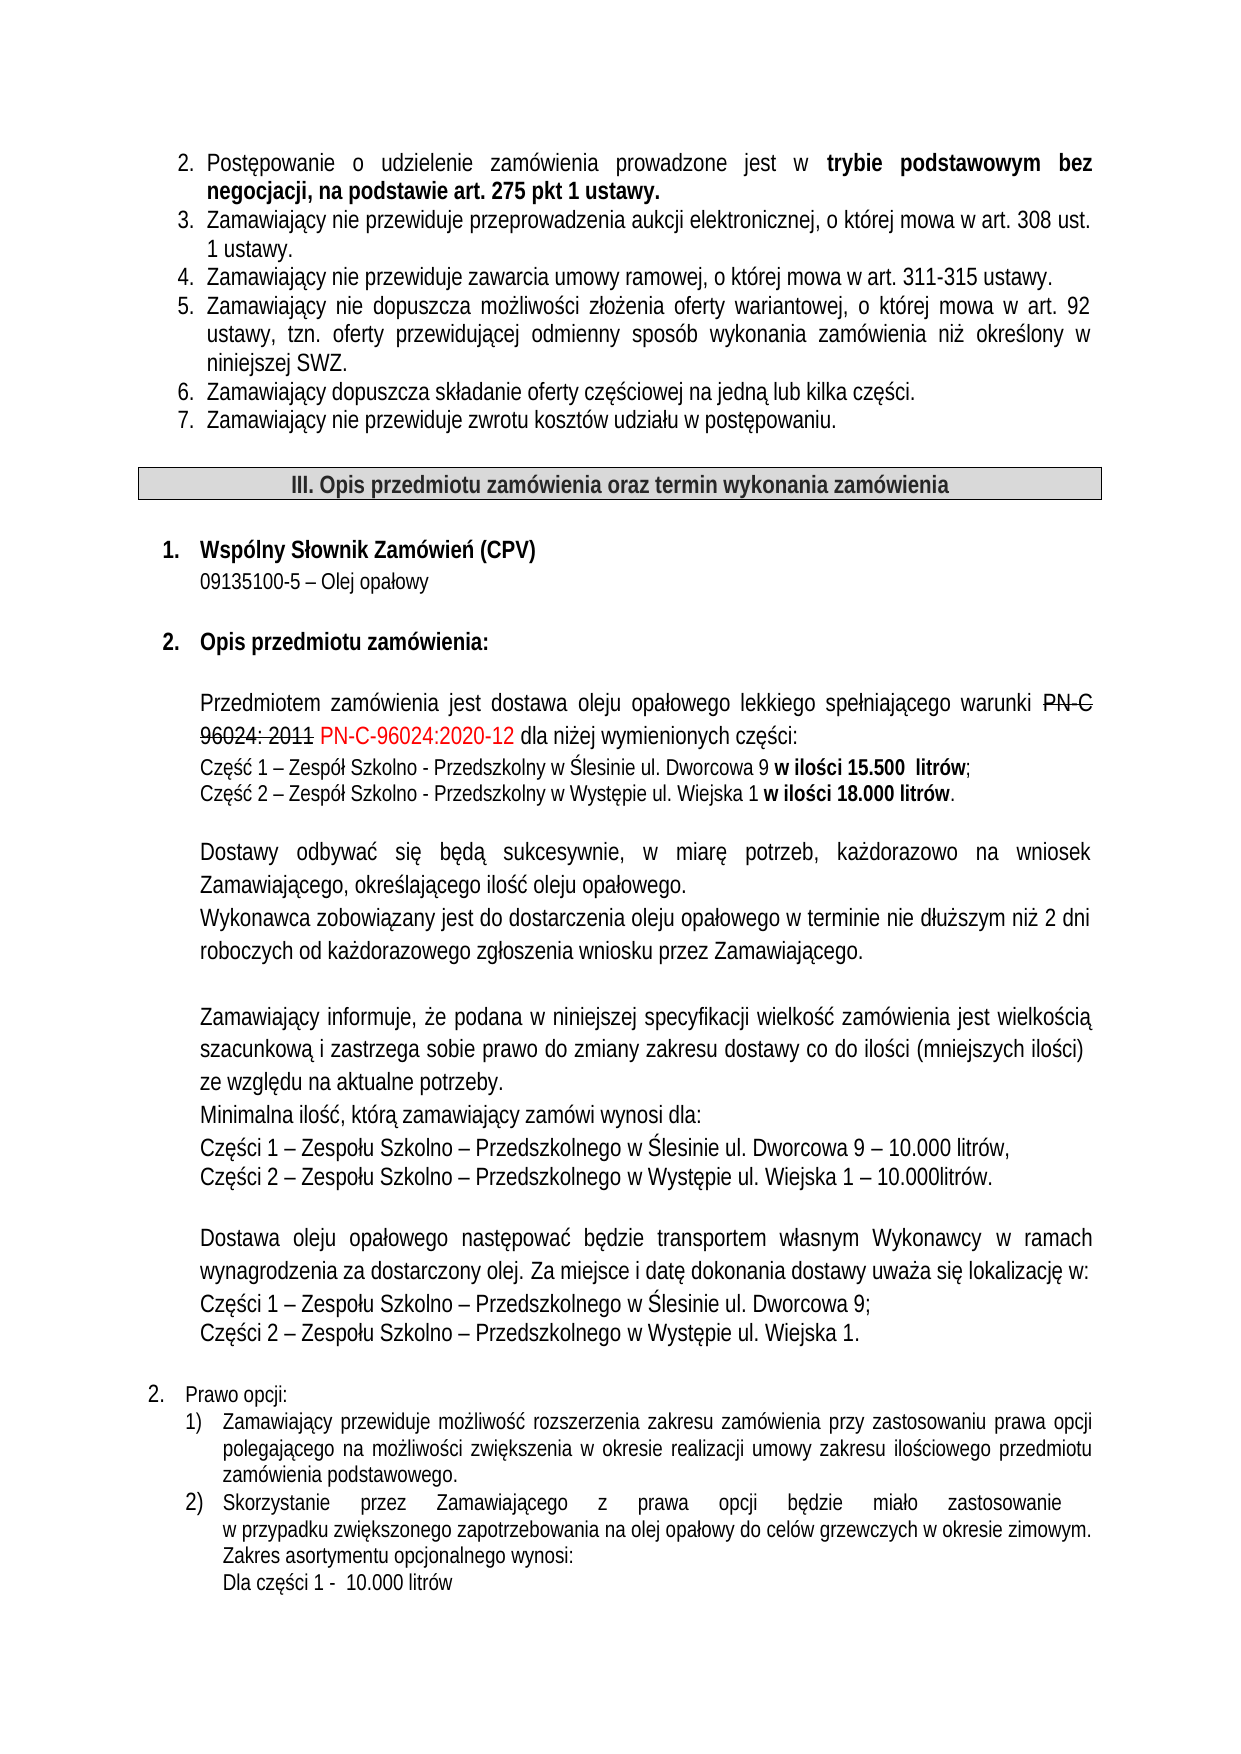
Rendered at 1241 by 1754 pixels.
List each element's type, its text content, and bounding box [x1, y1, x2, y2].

list Część 2 – Zespół Szkolno - Przedszkolny w Występie ul. Wiejska 1 w ilości 18.000 litrów. [200, 780, 1093, 807]
list Część 1 – Zespół Szkolno - Przedszkolny w Ślesinie ul. Dworcowa 9 w ilości 15.500 litrów; [200, 754, 1093, 780]
list Prawo opcji: [148, 1379, 1093, 1408]
list Zamawiający nie przewiduje zawarcia umowy ramowej, o której mowa w art. 311-315 ustawy. [177, 262, 1093, 291]
list 09135100-5 – Olej opałowy [200, 568, 1093, 594]
list Postępowanie o udzielenie zamówienia prowadzone jest w trybie podstawowym bez negocjacji, na podstawie art. 275 pkt 1 ustawy. [177, 148, 1093, 205]
list Części 1 – Zespołu Szkolno – Przedszkolnego w Ślesinie ul. Dworcowa 9 – 10.000 litrów, [200, 1133, 1093, 1162]
subtitle III. Opis przedmiotu zamówienia oraz termin wykonania zamówienia [139, 468, 1101, 499]
list Dostawy odbywać się będą sukcesywnie, w miarę potrzeb, każdorazowo na wniosek Zamawiającego, określającego ilość oleju opałowego. [200, 837, 1093, 898]
list Opis przedmiotu zamówienia: [162, 627, 1093, 655]
list Wykonawca zobowiązany jest do dostarczenia oleju opałowego w terminie nie dłuższym niż 2 dni roboczych od każdorazowego zgłoszenia wniosku przez Zamawiającego. [200, 903, 1093, 964]
list Przedmiotem zamówienia jest dostawa oleju opałowego lekkiego spełniającego warunki PN-C 96024: 2011 PN-C-96024:2020-12 dla niżej wymienionych części: [200, 688, 1093, 750]
list Części 2 – Zespołu Szkolno – Przedszkolnego w Występie ul. Wiejska 1. [200, 1318, 1093, 1347]
list Zamawiający nie przewiduje zwrotu kosztów udziału w postępowaniu. [177, 405, 1093, 434]
list Dla części 1 - 10.000 litrów [223, 1568, 1093, 1595]
list Części 1 – Zespołu Szkolno – Przedszkolnego w Ślesinie ul. Dworcowa 9; [200, 1289, 1093, 1318]
list Zamawiający informuje, że podana w niniejszej specyfikacji wielkość zamówienia jest wielkością szacunkową i zastrzega sobie prawo do zmiany zakresu dostawy co do ilości (mniejszych ilości) ze względu na aktualne potrzeby. [200, 1002, 1093, 1096]
list Zamawiający przewiduje możliwość rozszerzenia zakresu zamówienia przy zastosowaniu prawa opcji polegającego na możliwości zwiększenia w okresie realizacji umowy zakresu ilościowego przedmiotu zamówienia podstawowego. [185, 1408, 1093, 1487]
list Dostawa oleju opałowego następować będzie transportem własnym Wykonawcy w ramach wynagrodzenia za dostarczony olej. Za miejsce i datę dokonania dostawy uważa się lokalizację w: [200, 1223, 1093, 1285]
list Skorzystanie przez Zamawiającego z prawa opcji będzie miało zastosowanie w przypadku zwiększonego zapotrzebowania na olej opałowy do celów grzewczych w okresie zimowym. Zakres asortymentu opcjonalnego wynosi: [185, 1487, 1093, 1568]
list Minimalna ilość, którą zamawiający zamówi wynosi dla: [200, 1100, 1093, 1129]
list Zamawiający nie dopuszcza możliwości złożenia oferty wariantowej, o której mowa w art. 92 ustawy, tzn. oferty przewidującej odmienny sposób wykonania zamówienia niż określony w niniejszej SWZ. [177, 291, 1093, 377]
list Zamawiający nie przewiduje przeprowadzenia aukcji elektronicznej, o której mowa w art. 308 ust. 1 ustawy. [177, 205, 1093, 262]
list Części 2 – Zespołu Szkolno – Przedszkolnego w Występie ul. Wiejska 1 – 10.000litrów. [200, 1162, 1093, 1191]
list Zamawiający dopuszcza składanie oferty częściowej na jedną lub kilka części. [177, 377, 1093, 405]
list Wspólny Słownik Zamówień (CPV) [162, 535, 1093, 563]
